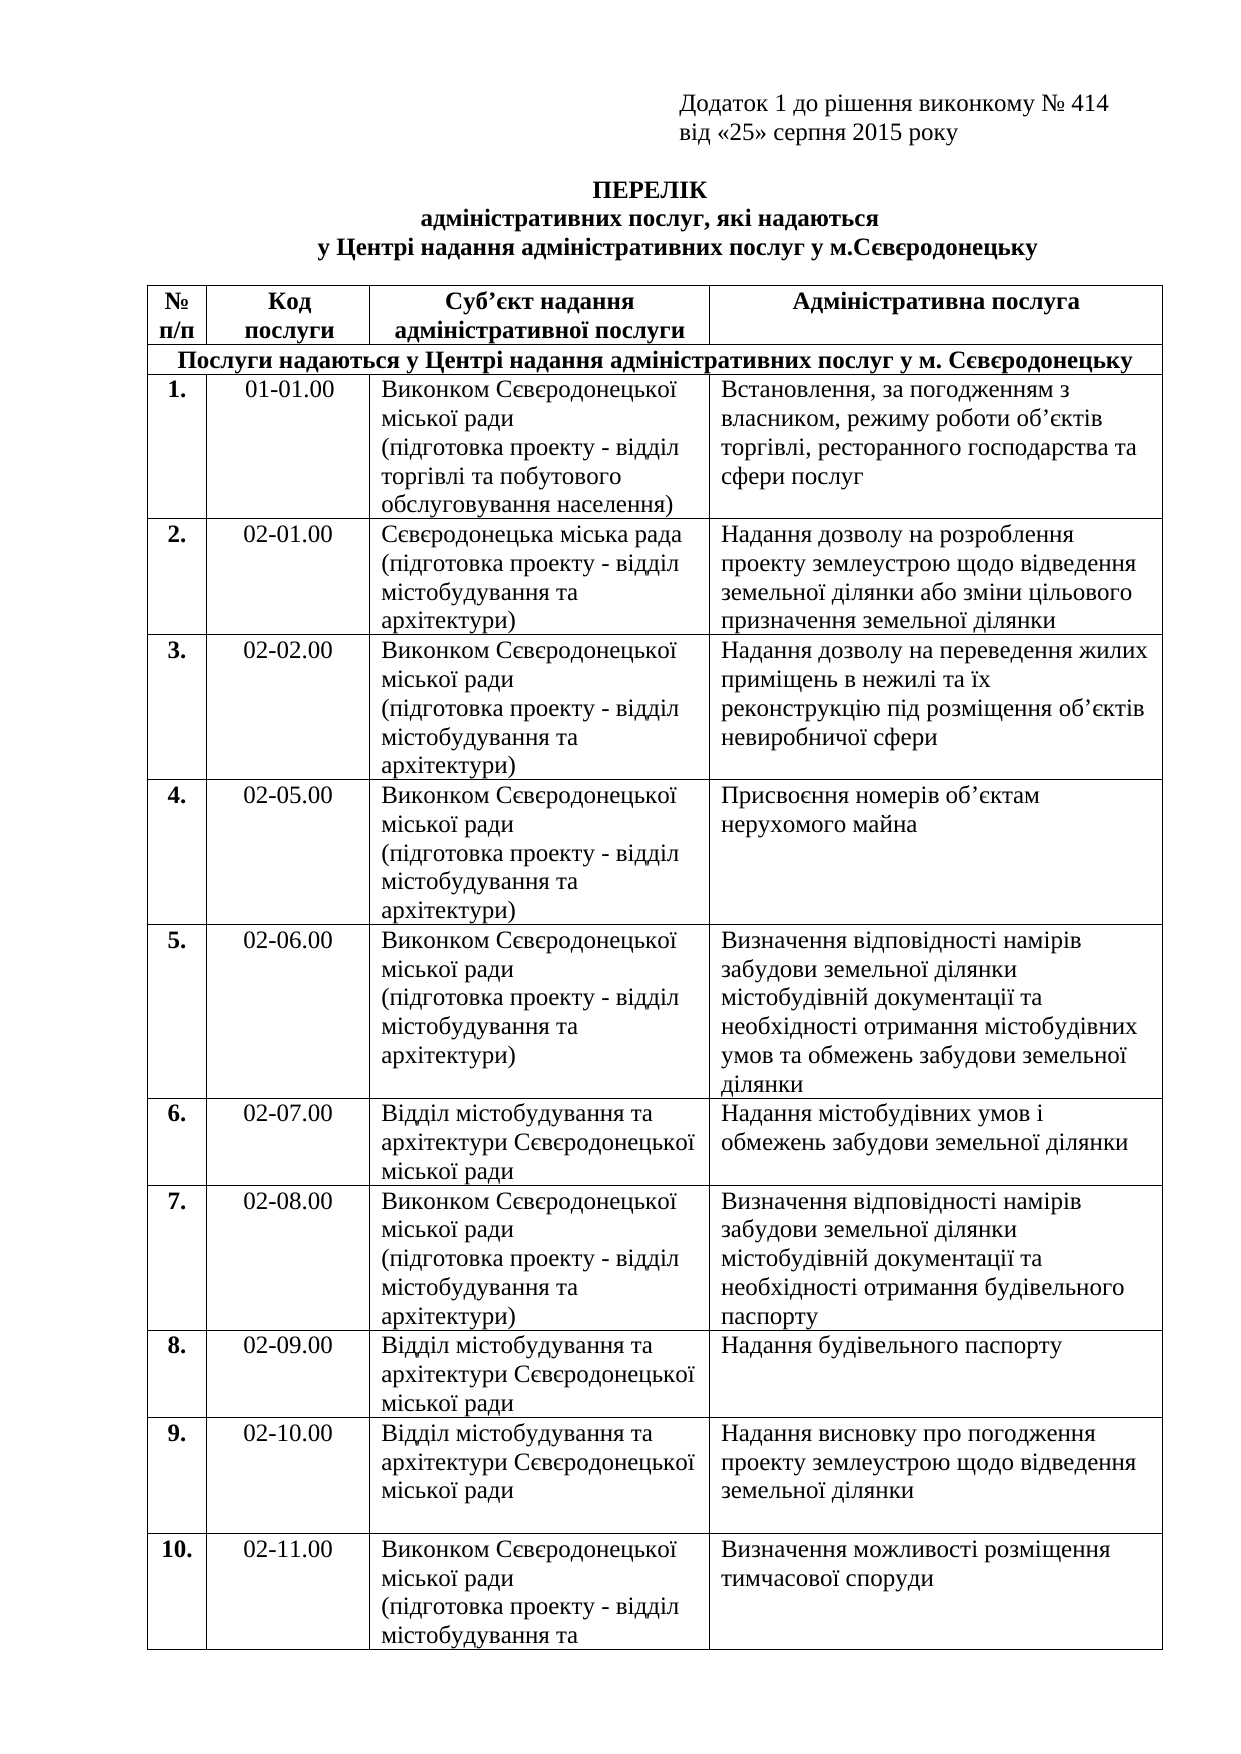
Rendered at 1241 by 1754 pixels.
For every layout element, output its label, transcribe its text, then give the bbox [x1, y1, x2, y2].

table_cell 02-06.00 [207, 925, 369, 1097]
table_cell 02-02.00 [207, 635, 369, 779]
table_cell Надання містобудівних умов і обмежень забудови земельної ділянки [710, 1099, 1162, 1185]
table_cell Відділ містобудування та архітектури Сєвєродонецької міської ради [370, 1418, 709, 1533]
text у Центрі надання адміністративних послуг у м.Сєвєродонецьку [204, 232, 1152, 261]
table_cell 3. [148, 635, 206, 779]
table_cell Відділ містобудування та архітектури Сєвєродонецької міської ради [370, 1099, 709, 1185]
table_header № п/п [148, 286, 206, 344]
table_cell Визначення відповідності намірів забудови земельної ділянки містобудівній документації та необхідності отримання містобудівних умов та обмежень забудови земельної ділянки [710, 925, 1162, 1097]
table_cell 02-11.00 [207, 1534, 369, 1649]
table_cell 9. [148, 1418, 206, 1533]
table_header Код послуги [207, 286, 369, 344]
table_cell 02-01.00 [207, 519, 369, 634]
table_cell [710, 1534, 1162, 1649]
table_cell Послуги надаються у Центрі надання адміністративних послуг у м. Сєвєродонецьку [148, 345, 1162, 373]
table_cell Присвоєння номерів об’єктам нерухомого майна [710, 780, 1162, 924]
table_cell Визначення відповідності намірів забудови земельної ділянки містобудівній документації та необхідності отримання будівельного паспорту [710, 1186, 1162, 1329]
table_cell Надання будівельного паспорту [710, 1331, 1162, 1417]
table_cell 1. [148, 375, 206, 518]
table_cell 2. [148, 519, 206, 634]
table_cell Виконком Сєвєродонецької міської ради (підготовка проекту - відділ містобудування та архітектури) [370, 635, 709, 779]
table_cell Надання дозволу на розроблення проекту землеустрою щодо відведення земельної ділянки або зміни цільового призначення земельної ділянки [710, 519, 1162, 634]
table_header Суб’єкт надання адміністративної послуги [370, 286, 709, 344]
table_cell Виконком Сєвєродонецької міської ради (підготовка проекту - відділ містобудування та архітектури) [370, 1186, 709, 1329]
text ПЕРЕЛІК [148, 175, 1152, 203]
table_cell Виконком Сєвєродонецької міської ради (підготовка проекту - відділ торгівлі та побутового обслуговування населення) [370, 375, 709, 518]
text адміністративних послуг, які надаються [148, 203, 1152, 232]
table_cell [370, 1534, 709, 1649]
table_cell 02-10.00 [207, 1418, 369, 1533]
table_cell 6. [148, 1099, 206, 1185]
table_cell 4. [148, 780, 206, 924]
table_cell Встановлення, за погодженням з власником, режиму роботи об’єктів торгівлі, ресторанного господарства та сфери послуг [710, 375, 1162, 518]
table_cell 7. [148, 1186, 206, 1329]
table_cell 02-08.00 [207, 1186, 369, 1329]
table_cell Виконком Сєвєродонецької міської ради (підготовка проекту - відділ містобудування та архітектури) [370, 925, 709, 1097]
table_cell 02-05.00 [207, 780, 369, 924]
table_cell Відділ містобудування та архітектури Сєвєродонецької міської ради [370, 1331, 709, 1417]
table_cell 10. [148, 1534, 206, 1649]
table_cell 5. [148, 925, 206, 1097]
table_cell Виконком Сєвєродонецької міської ради (підготовка проекту - відділ містобудування та архітектури) [370, 780, 709, 924]
table_cell 02-07.00 [207, 1099, 369, 1185]
table_cell 8. [148, 1331, 206, 1417]
table_cell 01-01.00 [207, 375, 369, 518]
table_cell 02-09.00 [207, 1331, 369, 1417]
table_header Адміністративна послуга [710, 286, 1162, 344]
table_cell Надання дозволу на переведення жилих приміщень в нежилі та їх реконструкцію під розміщення об’єктів невиробничої сфери [710, 635, 1162, 779]
text від «25» серпня 2015 року [148, 117, 1152, 146]
table_cell Надання висновку про погодження проекту землеустрою щодо відведення земельної ділянки [710, 1418, 1162, 1533]
text Додаток 1 до рішення виконкому № 414 [118, 88, 1131, 117]
table_cell Сєвєродонецька міська рада (підготовка проекту - відділ містобудування та архітектури) [370, 519, 709, 634]
